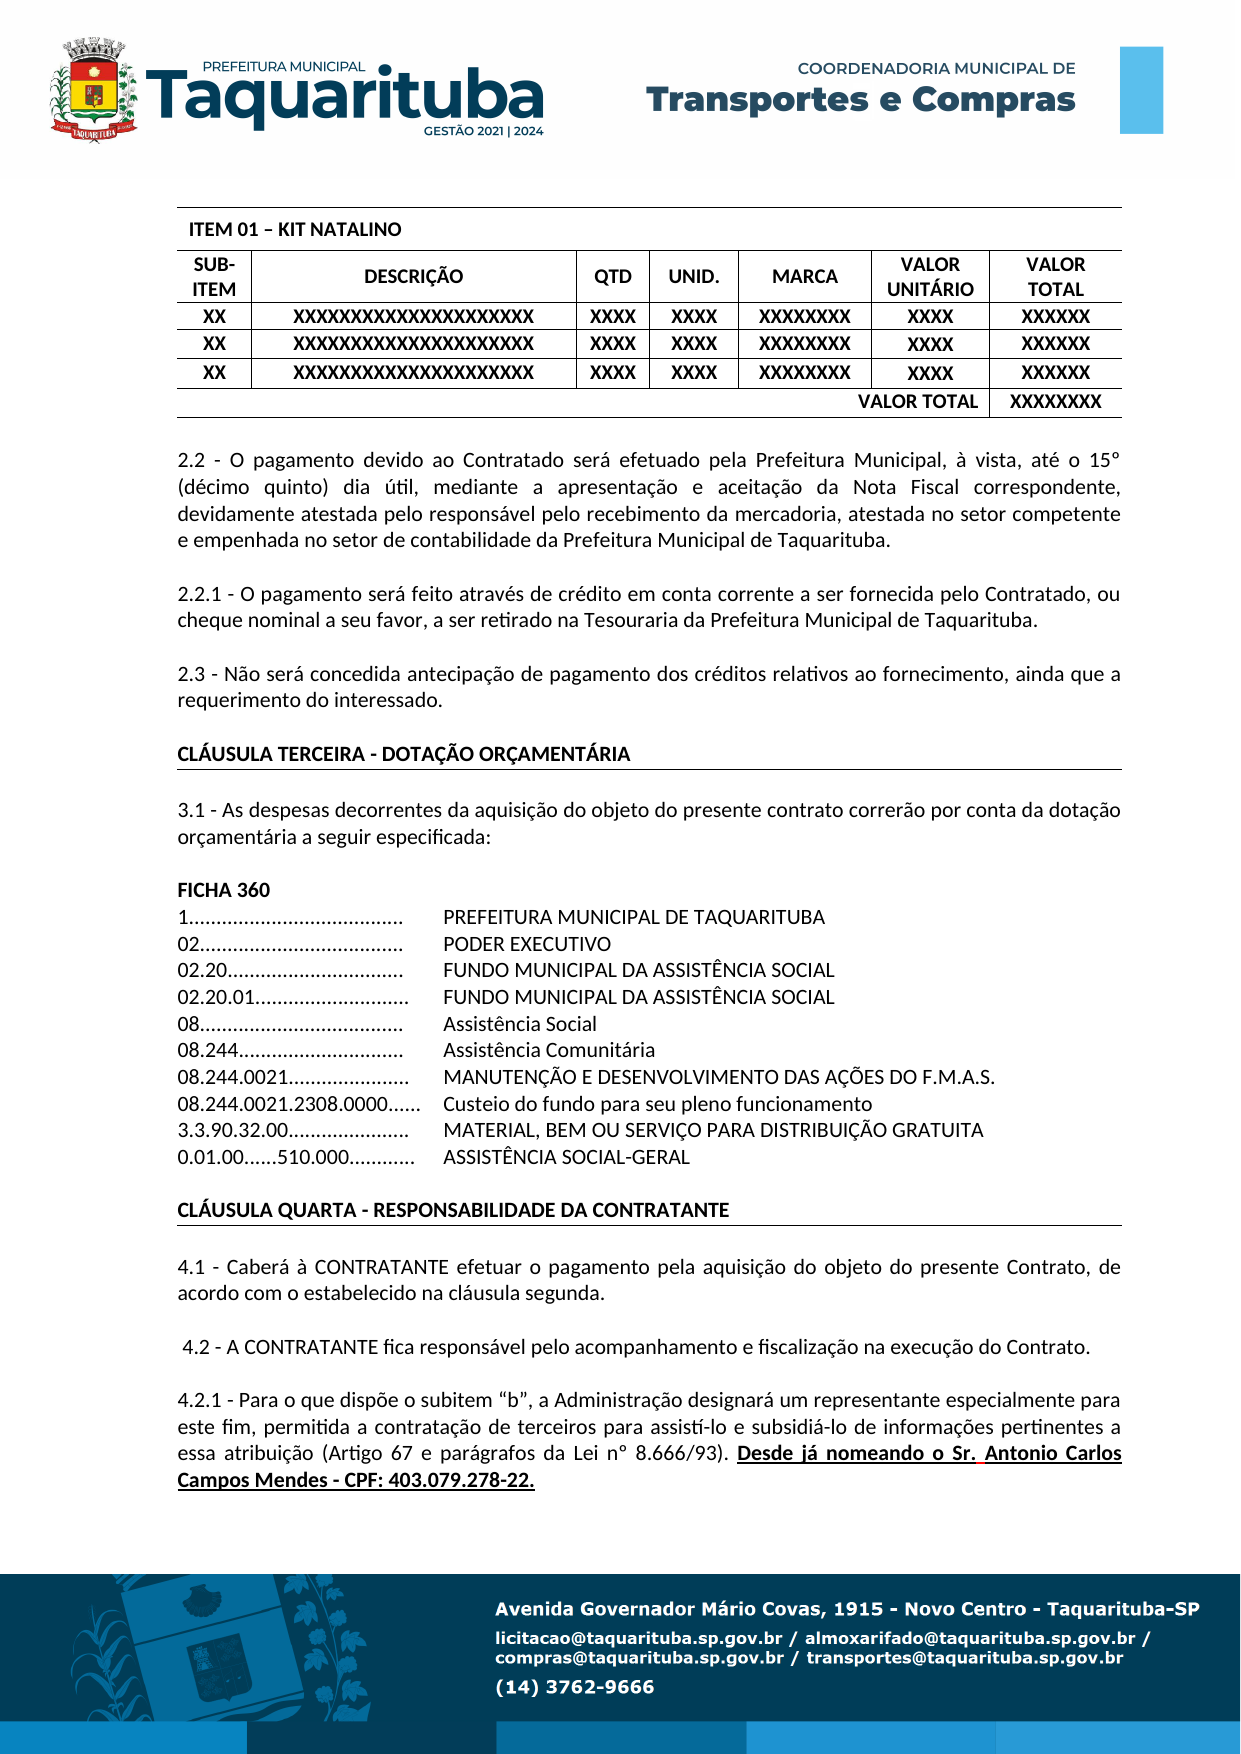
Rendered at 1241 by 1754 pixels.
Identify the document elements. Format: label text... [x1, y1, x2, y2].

table_cell XXXXXX [990, 359, 1122, 387]
picture [747, 1722, 1241, 1754]
picture [582, 1603, 593, 1615]
picture [1176, 1603, 1186, 1614]
text 4.2 - A CONTRATANTE fica responsável pelo acompanhamento e fiscalização na execução do Contrato. [177, 1333, 1122, 1359]
list 08.244.0021...................... MANUTENÇÃO E DESENVOLVIMENTO DAS AÇÕES DO F.M.A.S. [177, 1063, 1122, 1090]
picture [727, 1655, 736, 1666]
picture [684, 1655, 692, 1663]
picture [572, 1681, 582, 1693]
text 3.1 - As despesas decorrentes da aquisição do objeto do presente contrato correrão por conta da dotação orçamentária a seguir especificada: [177, 796, 1122, 850]
text 4.2.1 - Para o que dispõe o subitem “b”, a Administração designará um representante especialmente para este fim, permitida a contratação de terceiros para assistí-lo e subsidiá-lo de informações pertinentes a essa atribuição (Artigo 67 e parágrafos da Lei nº 8.666/93). Desde já nomeando o Sr. Antonio Carlos Campos Mendes - CPF: 403.079.278-22. [177, 1386, 1122, 1493]
picture [969, 1655, 977, 1663]
list 2.2 - O pagamento devido ao Contratado será efetuado pela Prefeitura Municipal, à vista, até o 15º (décimo quinto) dia útil, mediante a apresentação e aceitação da Nota Fiscal correspondente, devidamente atestada pelo responsável pelo recebimento da mercadoria, atestada no setor competente e empenhada no setor de contabilidade da Prefeitura Municipal de Taquarituba. [177, 447, 1122, 553]
picture [790, 1632, 796, 1646]
table_cell VALOR TOTAL [990, 251, 1122, 302]
picture [607, 1655, 615, 1666]
picture [649, 1653, 660, 1663]
list 0.01.00......510.000............ ASSISTÊNCIA SOCIAL-GERAL [177, 1143, 1122, 1170]
picture [823, 1655, 831, 1663]
picture [748, 1636, 756, 1643]
picture [851, 1636, 857, 1643]
picture [1013, 1652, 1021, 1663]
picture [778, 1655, 783, 1663]
picture [920, 1606, 930, 1615]
table_cell XXXXXX [990, 330, 1122, 358]
picture [1067, 1655, 1075, 1666]
picture [661, 1636, 669, 1643]
picture [1143, 1632, 1149, 1646]
table_cell XXXXXX [990, 303, 1122, 329]
picture [731, 1606, 737, 1615]
picture [548, 1681, 556, 1687]
picture [896, 1655, 909, 1659]
list FICHA 360 [177, 876, 1122, 903]
picture [869, 1655, 874, 1663]
picture [944, 1606, 954, 1615]
picture [811, 1606, 819, 1615]
picture [652, 1606, 661, 1615]
table_cell XXXX [872, 330, 989, 358]
picture [619, 1681, 628, 1693]
table_cell XXXXXXXXXXXXXXXXXXXXX [252, 303, 576, 329]
text CLÁUSULA QUARTA - RESPONSABILIDADE DA CONTRATANTE [177, 1196, 1122, 1225]
table_cell XXXX [577, 303, 649, 329]
picture [836, 1603, 844, 1615]
picture [663, 1655, 670, 1663]
picture [606, 1681, 615, 1693]
table_header ITEM 01 – KIT NATALINO [177, 208, 1122, 250]
picture [792, 1652, 798, 1665]
picture [932, 1606, 941, 1615]
table_cell XXXX [650, 330, 738, 358]
list 02.20................................ FUNDO MUNICIPAL DA ASSISTÊNCIA SOCIAL [177, 956, 1122, 983]
picture [946, 1655, 955, 1666]
picture [674, 1652, 682, 1663]
picture [1155, 1606, 1164, 1615]
picture [1002, 1655, 1009, 1663]
picture [816, 1655, 821, 1663]
picture [579, 1653, 586, 1662]
table_cell SUB-ITEM [177, 251, 251, 302]
picture [561, 1636, 569, 1643]
table_cell XX [177, 330, 251, 358]
picture [1107, 1652, 1114, 1663]
picture [993, 1653, 999, 1663]
table_cell MARCA [739, 251, 871, 302]
picture [763, 1603, 773, 1615]
picture [726, 1636, 734, 1647]
picture [630, 1655, 637, 1663]
picture [496, 1655, 502, 1663]
picture [664, 1602, 673, 1615]
picture [619, 1606, 628, 1614]
picture [1015, 1606, 1025, 1615]
picture [497, 1680, 501, 1696]
list 02.20.01............................ FUNDO MUNICIPAL DA ASSISTÊNCIA SOCIAL [177, 983, 1122, 1010]
table_cell XXXX [577, 359, 649, 387]
picture [750, 1655, 758, 1663]
text CLÁUSULA TERCEIRA - DOTAÇÃO ORÇAMENTÁRIA [177, 740, 1122, 769]
picture [631, 1681, 641, 1693]
picture [564, 1606, 572, 1615]
table_cell VALOR UNITÁRIO [872, 251, 989, 302]
table_cell XXXX [650, 303, 738, 329]
picture [703, 1603, 716, 1615]
picture [510, 1606, 519, 1615]
picture [719, 1606, 727, 1615]
picture [886, 1632, 891, 1643]
picture [799, 1606, 808, 1615]
picture [1023, 1655, 1031, 1663]
picture [496, 1603, 507, 1615]
picture [1048, 1603, 1058, 1615]
table_cell XXXXXXXX [739, 359, 871, 387]
picture [631, 1606, 637, 1615]
picture [906, 1603, 917, 1615]
picture [534, 1606, 543, 1615]
picture [588, 1633, 593, 1643]
picture [861, 1603, 869, 1615]
picture [1114, 1604, 1135, 1615]
list 08.244.............................. Assistência Comunitária [177, 1036, 1122, 1063]
picture [998, 1604, 1013, 1615]
picture [608, 1606, 617, 1615]
picture [1090, 1636, 1099, 1643]
table_cell XXXX [872, 303, 989, 329]
picture [644, 1681, 653, 1693]
picture [618, 1636, 625, 1643]
picture [1052, 1636, 1059, 1643]
list 1....................................... PREFEITURA MUNICIPAL DE TAQUARITUBA [177, 903, 1122, 930]
picture [1072, 1606, 1081, 1618]
picture [745, 1606, 755, 1615]
picture [959, 1655, 966, 1663]
picture [1079, 1636, 1087, 1647]
picture [518, 1655, 526, 1663]
picture [1144, 1602, 1153, 1615]
picture [776, 1606, 785, 1615]
table_cell XXXXXXXXXXXXXXXXXXXXX [252, 359, 576, 387]
table_cell DESCRIÇÃO [252, 251, 576, 302]
picture [1101, 1636, 1109, 1643]
picture [711, 1655, 719, 1666]
picture [522, 1606, 531, 1614]
picture [847, 1603, 856, 1615]
table_cell XXXX [577, 330, 649, 358]
picture [742, 1655, 747, 1663]
picture [597, 1655, 604, 1663]
picture [508, 1681, 516, 1693]
picture [987, 1606, 996, 1615]
picture [519, 1681, 529, 1693]
picture [596, 1606, 605, 1615]
picture [641, 1655, 646, 1663]
picture [1051, 1655, 1058, 1666]
table_cell XXXXXXXX [990, 389, 1122, 417]
picture [589, 1653, 595, 1663]
picture [1096, 1606, 1105, 1615]
picture [688, 1606, 694, 1615]
list 08..................................... Assistência Social [177, 1010, 1122, 1036]
picture [975, 1606, 984, 1614]
picture [971, 1636, 978, 1643]
table_cell VALOR TOTAL [177, 389, 989, 417]
table_cell XX [177, 303, 251, 329]
picture [856, 1655, 863, 1666]
picture [0, 0, 1236, 179]
picture [640, 1606, 649, 1615]
picture [823, 1636, 836, 1643]
table_cell UNID. [650, 251, 738, 302]
picture [1014, 1636, 1021, 1643]
list 02..................................... PODER EXECUTIVO [177, 930, 1122, 956]
text 4.1 - Caberá à CONTRATANTE efetuar o pagamento pela aquisição do objeto do presente Contrato, de acordo com o estabelecido na cláusula segunda. [177, 1253, 1122, 1306]
table_cell XXXXXXXX [739, 303, 871, 329]
picture [807, 1653, 813, 1663]
picture [535, 1655, 543, 1666]
picture [928, 1653, 934, 1663]
picture [560, 1681, 569, 1693]
table_cell QTD [577, 251, 649, 302]
picture [553, 1655, 561, 1663]
picture [1081, 1655, 1086, 1663]
text 2.3 - Não será concedida antecipação de pagamento dos créditos relativos ao fornecimento, ainda que a requerimento do interessado. [177, 660, 1122, 713]
picture [767, 1652, 775, 1663]
table_cell XX [177, 359, 251, 387]
picture [1189, 1603, 1199, 1615]
picture [962, 1603, 972, 1615]
picture [914, 1636, 922, 1643]
picture [872, 1603, 882, 1615]
picture [585, 1681, 595, 1693]
picture [552, 1602, 561, 1615]
picture [509, 1655, 515, 1663]
picture [936, 1655, 943, 1663]
text 2.2.1 - O pagamento será feito através de crédito em conta corrente a ser fornecida pelo Contratado, ou cheque nominal a seu favor, a ser retirado na Tesouraria da Prefeitura Municipal de Taquarituba. [177, 580, 1122, 633]
picture [699, 1636, 706, 1643]
picture [913, 1653, 925, 1664]
list 08.244.0021.2308.0000...... Custeio do fundo para seu pleno funcionamento [177, 1090, 1122, 1116]
picture [523, 1633, 528, 1643]
table_cell XXXX [872, 359, 989, 387]
picture [1089, 1655, 1097, 1663]
picture [788, 1606, 797, 1615]
list 3.3.90.32.00...................... MATERIAL, BEM OU SERVIÇO PARA DISTRIBUIÇÃO GRATUITA [177, 1116, 1122, 1143]
picture [546, 1655, 551, 1663]
table_cell XXXXXXXX [739, 330, 871, 358]
table_cell XXXX [650, 359, 738, 387]
picture [878, 1653, 891, 1663]
picture [1060, 1606, 1069, 1615]
picture [547, 1688, 556, 1693]
table_cell XXXXXXXXXXXXXXXXXXXXX [252, 330, 576, 358]
picture [676, 1606, 685, 1615]
